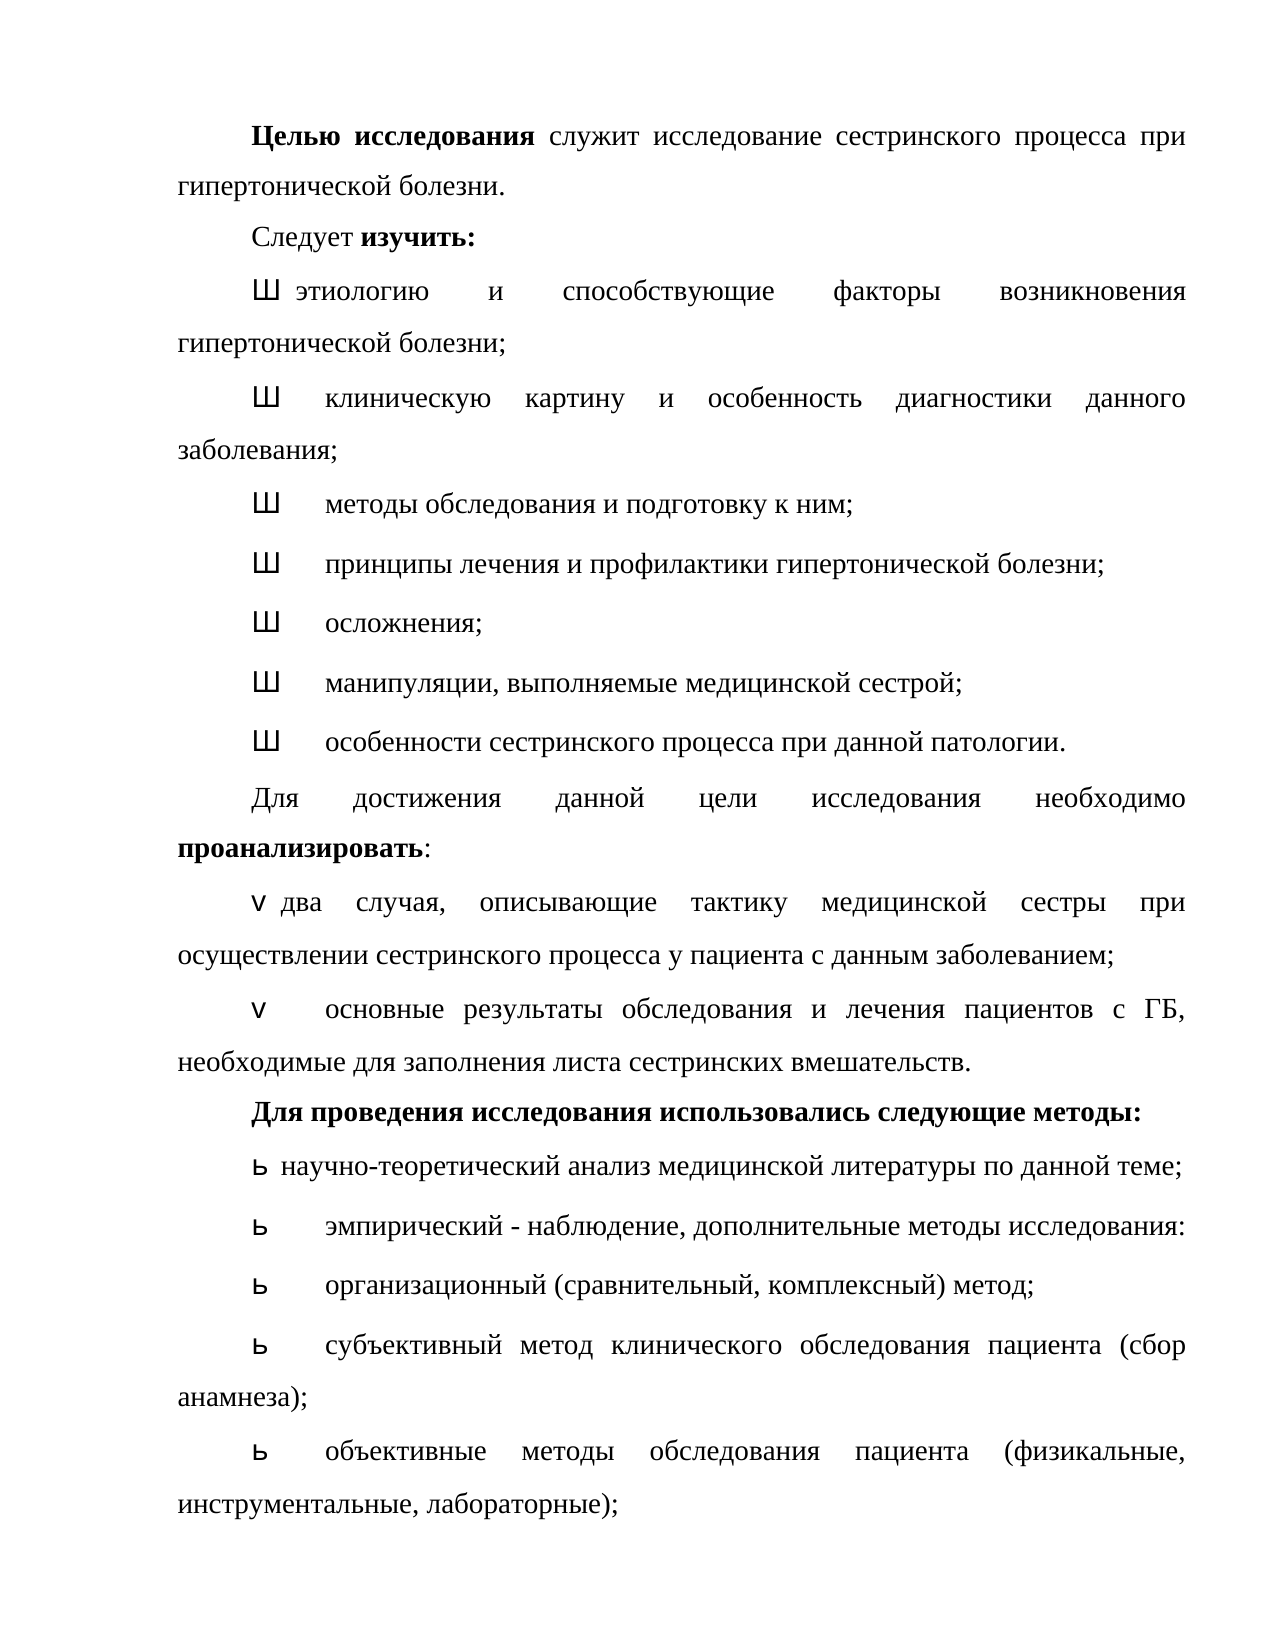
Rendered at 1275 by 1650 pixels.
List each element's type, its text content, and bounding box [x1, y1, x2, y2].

text Следует изучить: [177, 219, 1186, 252]
text ь субъективный метод клинического обследования пациента (сбор анамнеза); [177, 1323, 1186, 1413]
text ь эмпирический - наблюдение, дополнительные методы исследования: [177, 1204, 1186, 1244]
text Для достижения данной цели исследования необходимо проанализировать: [177, 780, 1186, 864]
text v два случая, описывающие тактику медицинской сестры при осуществлении сестринского процесса у пациента с данным заболеванием; [177, 881, 1186, 971]
text Целью исследования служит исследование сестринского процесса при гипертонической болезни. [177, 118, 1186, 202]
text Ш клиническую картину и особенность диагностики данного заболевания; [177, 376, 1186, 466]
text Ш манипуляции, выполняемые медицинской сестрой; [177, 661, 1186, 701]
text Ш осложнения; [177, 602, 1186, 641]
text v основные результаты обследования и лечения пациентов с ГБ, необходимые для заполнения листа сестринских вмешательств. [177, 987, 1186, 1077]
text ь объективные методы обследования пациента (физикальные, инструментальные, лабораторные); [177, 1430, 1186, 1520]
text ь научно-теоретический анализ медицинской литературы по данной теме; [177, 1144, 1186, 1184]
text Для проведения исследования использовались следующие методы: [177, 1094, 1186, 1128]
text Ш методы обследования и подготовку к ним; [177, 483, 1186, 522]
text ь организационный (сравнительный, комплексный) метод; [177, 1263, 1186, 1303]
text Ш особенности сестринского процесса при данной патологии. [177, 721, 1186, 760]
text Ш этиологию и способствующие факторы возникновения гипертонической болезни; [177, 269, 1186, 359]
text Ш принципы лечения и профилактики гипертонической болезни; [177, 542, 1186, 582]
